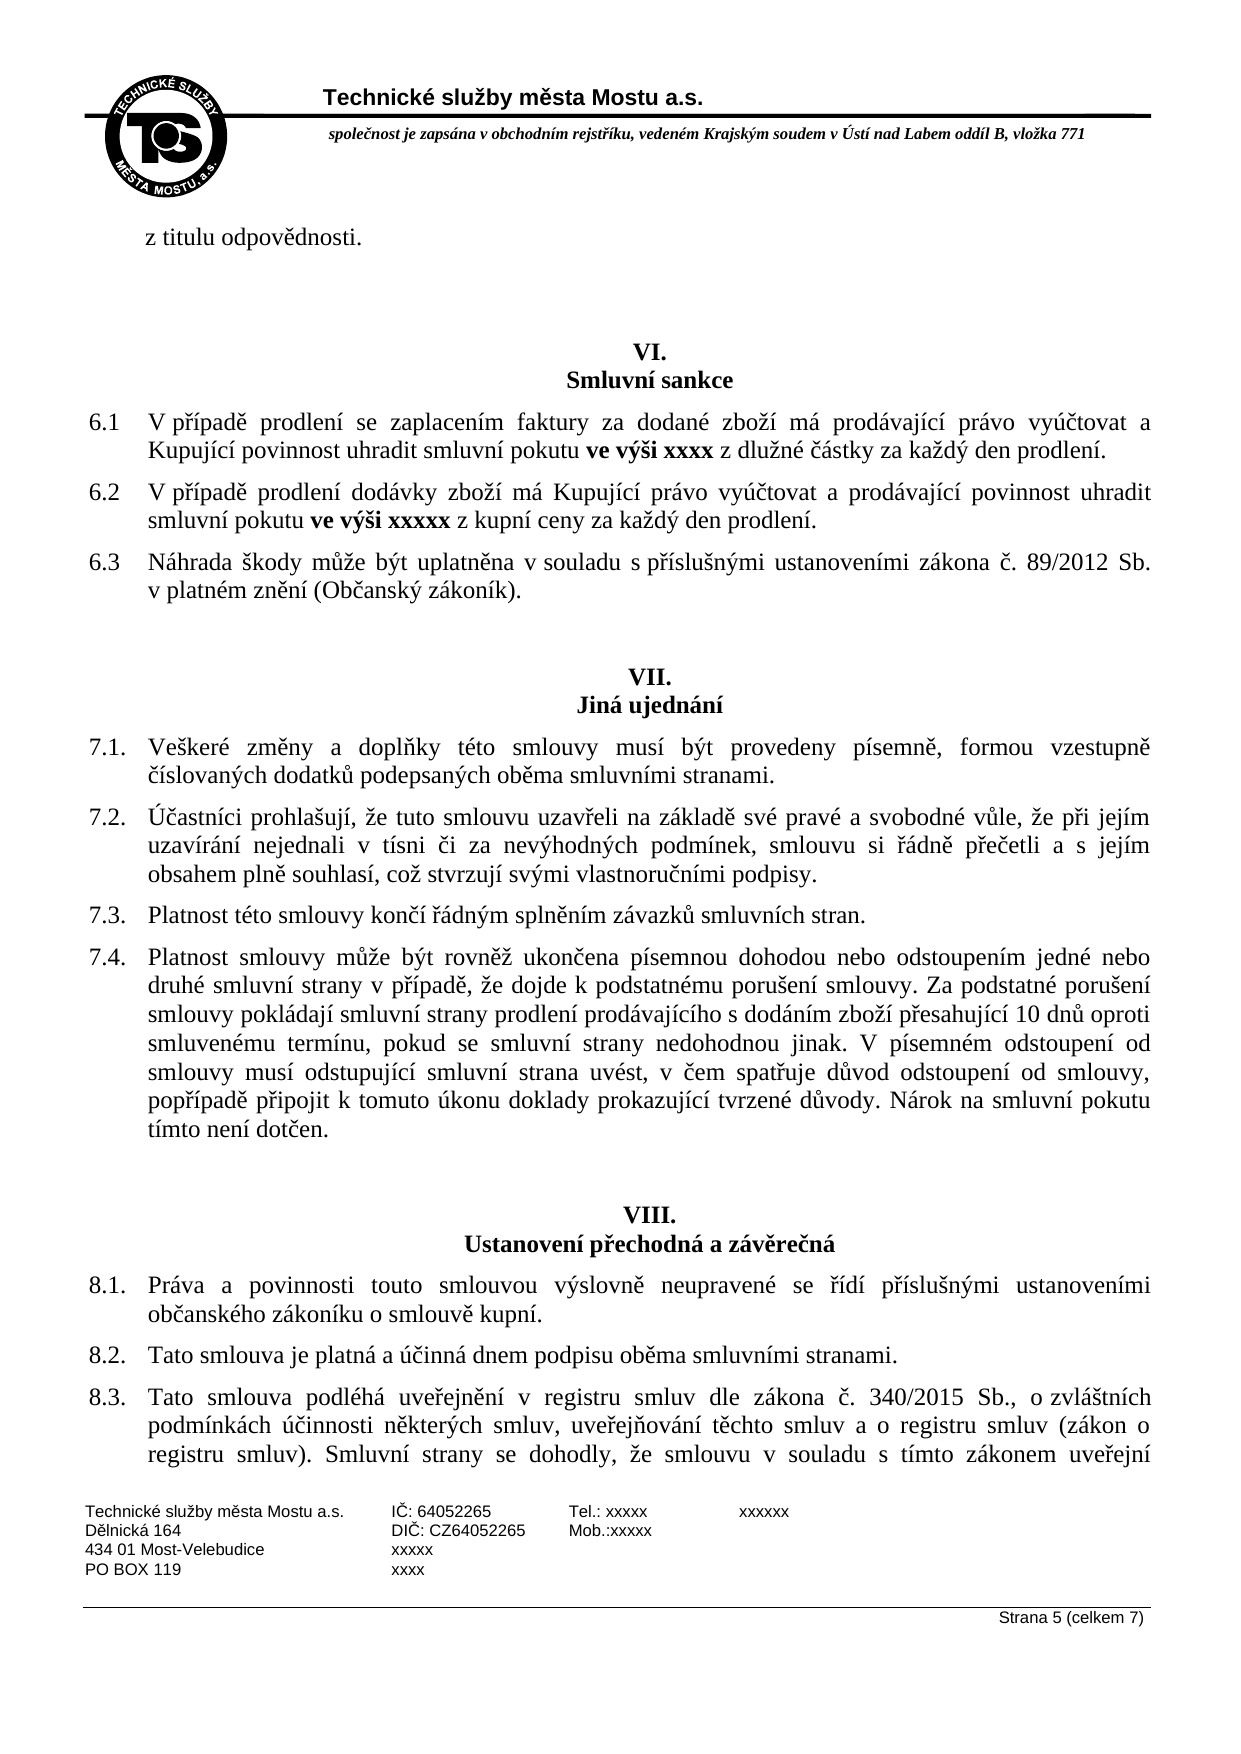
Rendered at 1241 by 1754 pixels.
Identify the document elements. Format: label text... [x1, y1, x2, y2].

list Práva a povinnosti touto smlouvou výslovně neupravené se řídí příslušnými ustanoveními občanského zákoníku o smlouvě kupní. [89, 1270, 1152, 1328]
text z titulu odpovědnosti. [126, 222, 1152, 250]
list Účastníci prohlašují, že tuto smlouvu uzavřeli na základě své pravé a svobodné vůle, že při jejím uzavírání nejednali v tísni či za nevýhodných podmínek, smlouvu si řádně přečetli a s jejím obsahem plně souhlasí, což stvrzují svými vlastnoručními podpisy. [89, 802, 1152, 888]
text VII. [89, 662, 1152, 690]
text Smluvní sankce [89, 365, 1152, 394]
list V případě prodlení se zaplacením faktury za dodané zboží má prodávající právo vyúčtovat a Kupující povinnost uhradit smluvní pokutu ve výši xxxx z dlužné částky za každý den prodlení. [89, 407, 1152, 464]
list Platnost této smlouvy končí řádným splněním závazků smluvních stran. [89, 900, 1152, 929]
text VI. [89, 337, 1152, 365]
list Tato smlouva je platná a účinná dnem podpisu oběma smluvními stranami. [89, 1340, 1152, 1369]
text Jiná ujednání [89, 690, 1152, 719]
list Náhrada škody může být uplatněna v souladu s příslušnými ustanoveními zákona č. 89/2012 Sb. v platném znění (Občanský zákoník). [89, 547, 1152, 604]
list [89, 1382, 1152, 1468]
list Platnost smlouvy může být rovněž ukončena písemnou dohodou nebo odstoupením jedné nebo druhé smluvní strany v případě, že dojde k podstatnému porušení smlouvy. Za podstatné porušení smlouvy pokládají smluvní strany prodlení prodávajícího s dodáním zboží přesahující 10 dnů oproti smluvenému termínu, pokud se smluvní strany nedohodnou jinak. V písemném odstoupení od smlouvy musí odstupující smluvní strana uvést, v čem spatřuje důvod odstoupení od smlouvy, popřípadě připojit k tomuto úkonu doklady prokazující tvrzené důvody. Nárok na smluvní pokutu tímto není dotčen. [89, 942, 1152, 1143]
text VIII. [89, 1200, 1152, 1229]
list Veškeré změny a doplňky této smlouvy musí být provedeny písemně, formou vzestupně číslovaných dodatků podepsaných oběma smluvními stranami. [89, 732, 1152, 789]
text Ustanovení přechodná a závěrečná [89, 1229, 1152, 1258]
list V případě prodlení dodávky zboží má Kupující právo vyúčtovat a prodávající povinnost uhradit smluvní pokutu ve výši xxxxx z kupní ceny za každý den prodlení. [89, 477, 1152, 534]
